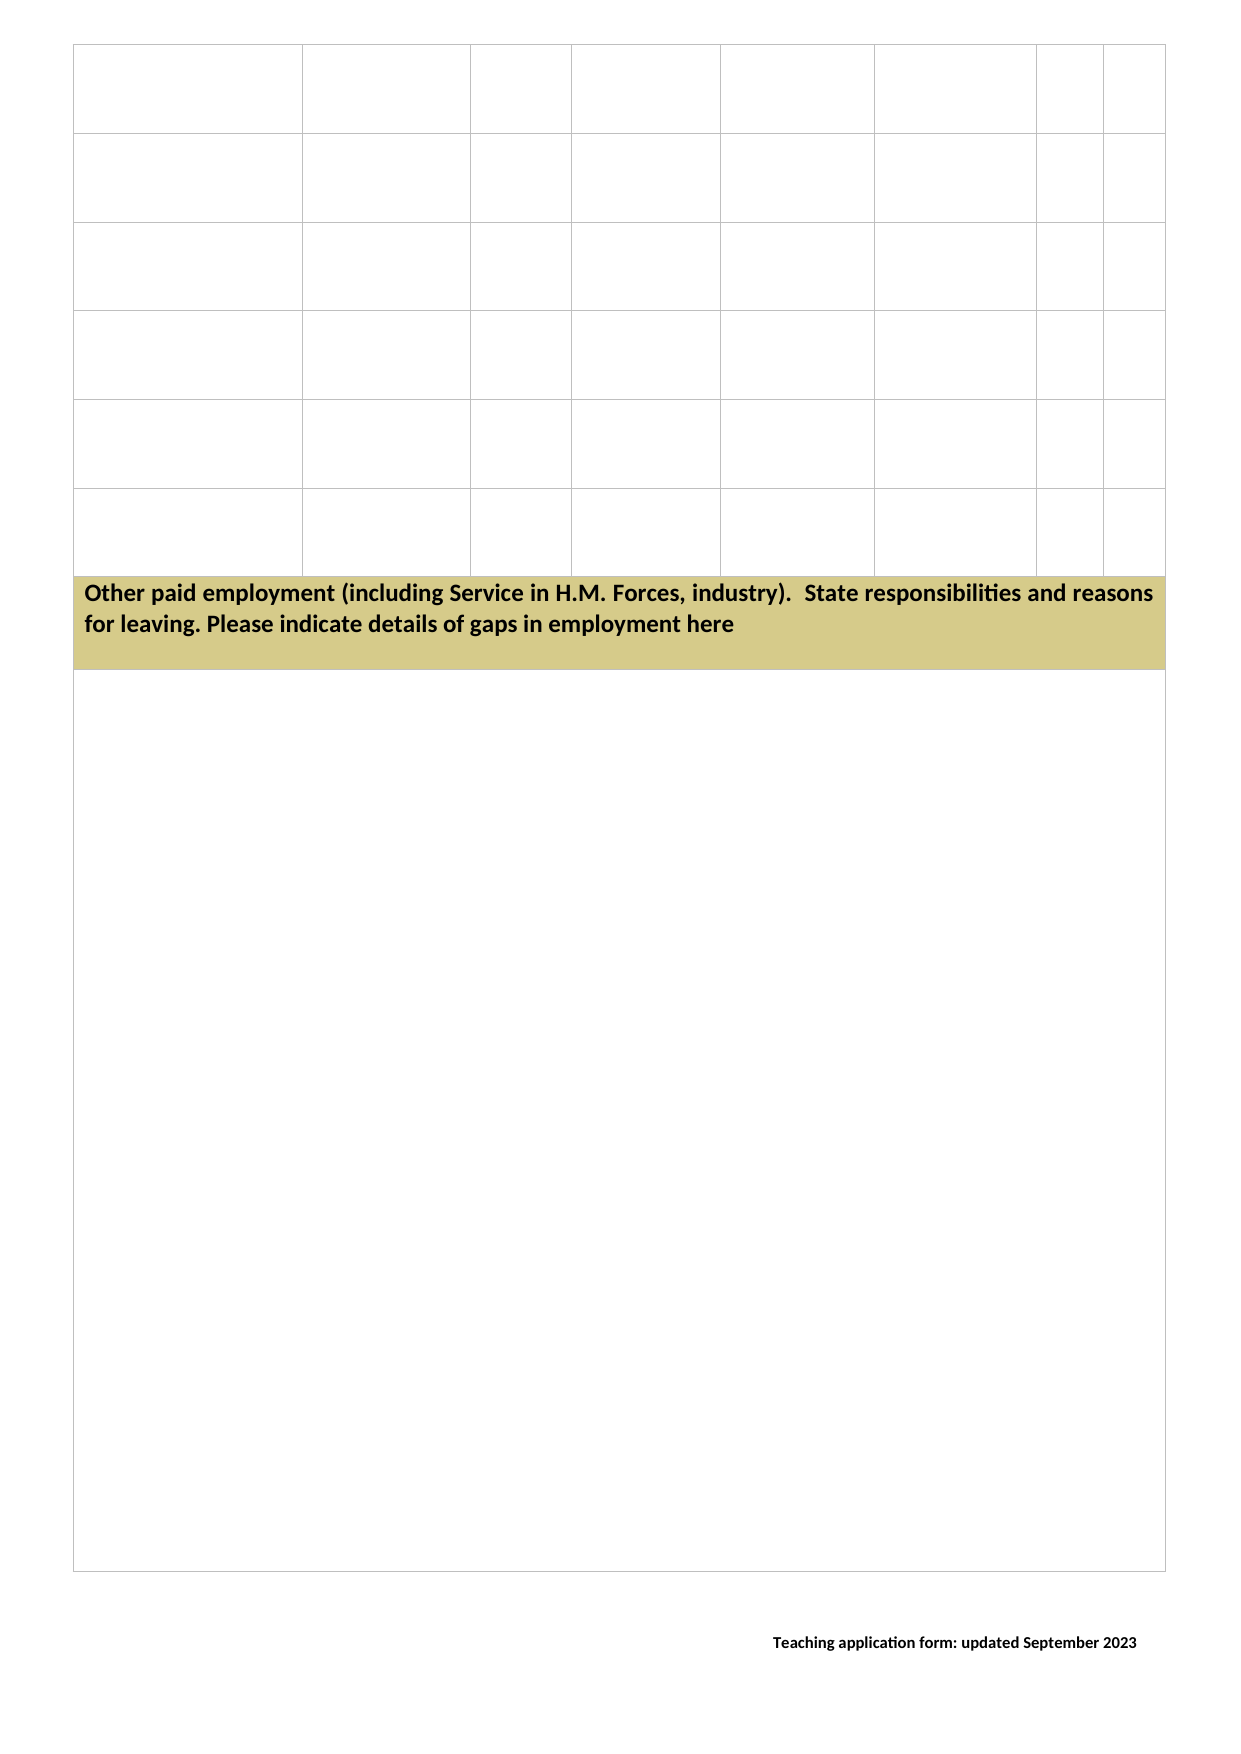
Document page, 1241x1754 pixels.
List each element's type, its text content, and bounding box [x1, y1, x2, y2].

table_cell [572, 311, 720, 399]
table_cell [875, 311, 1036, 399]
table_cell [572, 400, 720, 488]
table_cell [875, 45, 1036, 133]
table_cell [74, 45, 302, 133]
table_cell [721, 311, 874, 399]
table_cell [471, 400, 571, 488]
table_cell [74, 670, 1165, 1571]
table_cell [875, 134, 1036, 222]
table_cell Other paid employment (including Service in H.M. Forces, industry). State responsibilities and reasons for leaving. Please indicate details of gaps in employment here [74, 577, 1165, 669]
table_cell [1037, 311, 1103, 399]
table_cell [875, 400, 1036, 488]
table_cell [1104, 489, 1165, 576]
table_cell [471, 134, 571, 222]
table_cell [471, 223, 571, 310]
table_cell [572, 134, 720, 222]
table_cell [471, 45, 571, 133]
table_cell [1037, 45, 1103, 133]
table_cell [74, 400, 302, 488]
table_cell [74, 311, 302, 399]
table_cell [74, 489, 302, 576]
table_cell [875, 223, 1036, 310]
table_cell [74, 223, 302, 310]
table_cell [74, 134, 302, 222]
table_cell [303, 223, 470, 310]
table_cell [1104, 134, 1165, 222]
table_cell [1104, 311, 1165, 399]
table_cell [572, 45, 720, 133]
table_cell [303, 489, 470, 576]
table_cell [1037, 134, 1103, 222]
table_cell [721, 400, 874, 488]
table_cell [875, 489, 1036, 576]
table_cell [471, 489, 571, 576]
table_cell [1104, 45, 1165, 133]
table_cell [303, 134, 470, 222]
table_cell [303, 311, 470, 399]
table_cell [1104, 223, 1165, 310]
table_cell [1037, 400, 1103, 488]
table_cell [572, 489, 720, 576]
table_cell [1037, 489, 1103, 576]
table_cell [1037, 223, 1103, 310]
table_cell [721, 223, 874, 310]
table_cell [721, 489, 874, 576]
table_cell [1104, 400, 1165, 488]
table_cell [721, 45, 874, 133]
table_cell [721, 134, 874, 222]
table_cell [303, 400, 470, 488]
table_cell [471, 311, 571, 399]
table_cell [303, 45, 470, 133]
table_cell [572, 223, 720, 310]
